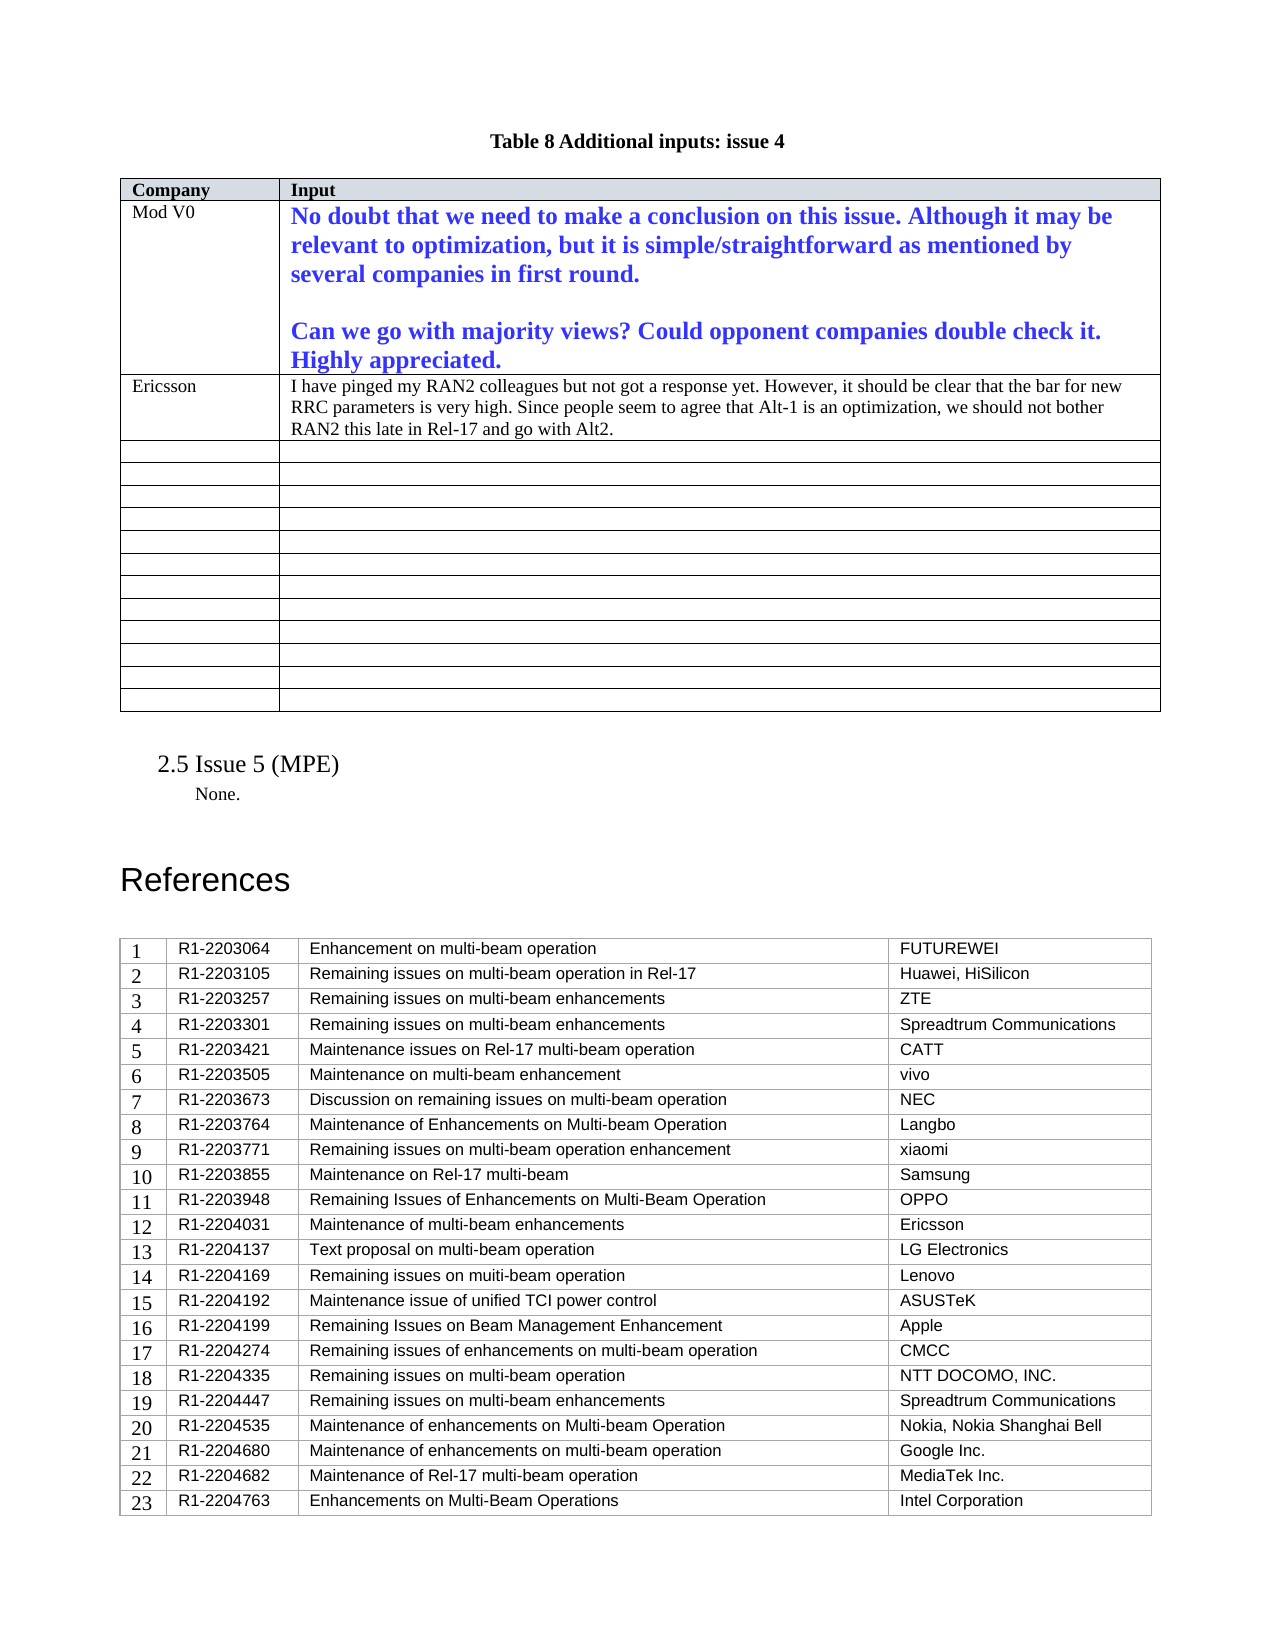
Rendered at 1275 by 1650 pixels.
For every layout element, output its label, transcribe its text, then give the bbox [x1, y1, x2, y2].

table_cell R1-2204137 [167, 1240, 298, 1264]
table_cell Maintenance of Rel-17 multi-beam operation [299, 1466, 888, 1490]
table_cell 17 [121, 1341, 166, 1365]
table_cell Remaining issues on multi-beam enhancements [299, 1014, 888, 1038]
table_cell Mod V0 [121, 201, 279, 374]
table_cell Google Inc. [889, 1441, 1151, 1465]
table_cell R1-2204199 [167, 1316, 298, 1339]
subtitle References [120, 842, 1155, 918]
table_cell R1-2203257 [167, 989, 298, 1013]
table_cell Enhancements on Multi-Beam Operations [299, 1491, 888, 1515]
table_cell 11 [121, 1190, 166, 1214]
subtitle Issue 5 (MPE) [157, 745, 1155, 783]
table_cell 5 [121, 1039, 166, 1063]
table_cell 18 [121, 1366, 166, 1390]
table_cell R1-2203771 [167, 1140, 298, 1164]
table_cell R1-2203855 [167, 1165, 298, 1189]
table_cell 19 [121, 1391, 166, 1415]
table_cell Maintenance on multi-beam enhancement [299, 1065, 888, 1088]
table_cell 13 [121, 1240, 166, 1264]
table_cell [280, 508, 1160, 530]
table_cell Ericsson [889, 1215, 1151, 1239]
table_cell Remaining issues on muiti-beam operation [299, 1265, 888, 1289]
table_header 1 [121, 939, 166, 963]
table_cell Remaining Issues of Enhancements on Multi-Beam Operation [299, 1190, 888, 1214]
table_cell R1-2203948 [167, 1190, 298, 1214]
table_cell NEC [889, 1090, 1151, 1114]
table_cell [280, 599, 1160, 620]
table_cell Text proposal on multi-beam operation [299, 1240, 888, 1264]
table_cell 8 [121, 1115, 166, 1139]
table_cell [121, 554, 279, 575]
table_cell [121, 576, 279, 598]
table_cell Remaining issues on multi-beam enhancements [299, 989, 888, 1013]
table_cell Maintenance issue of unified TCI power control [299, 1290, 888, 1314]
table_cell 10 [121, 1165, 166, 1189]
table_cell 12 [121, 1215, 166, 1239]
table_cell 22 [121, 1466, 166, 1490]
table_cell Maintenance of enhancements on Multi-beam Operation [299, 1416, 888, 1440]
table_cell Remaining issues on multi-beam enhancements [299, 1391, 888, 1415]
table_cell Remaining issues on multi-beam operation in Rel-17 [299, 964, 888, 988]
table_cell 6 [121, 1065, 166, 1088]
table_cell [280, 689, 1160, 711]
table_cell [280, 644, 1160, 666]
table_cell 21 [121, 1441, 166, 1465]
table_cell Spreadtrum Communications [889, 1391, 1151, 1415]
table_cell R1-2203505 [167, 1065, 298, 1088]
table_header Input [280, 179, 1160, 200]
table_cell Maintenance of Enhancements on Multi-beam Operation [299, 1115, 888, 1139]
table_cell R1-2203764 [167, 1115, 298, 1139]
table_cell Maintenance on Rel-17 multi-beam [299, 1165, 888, 1189]
table_cell 3 [121, 989, 166, 1013]
table_cell [280, 667, 1160, 688]
table_cell Ericsson [121, 375, 279, 439]
table_cell R1-2203421 [167, 1039, 298, 1063]
text Table 8 Additional inputs: issue 4 [120, 122, 1155, 159]
table_cell Remaining issues on multi-beam operation enhancement [299, 1140, 888, 1164]
table_cell I have pinged my RAN2 colleagues but not got a response yet. However, it should be clear that the bar for new RRC parameters is very high. Since people seem to agree that Alt-1 is an optimization, we should not bother RAN2 this late in Rel-17 and go with Alt2. [280, 375, 1160, 439]
table_cell 20 [121, 1416, 166, 1440]
table_header FUTUREWEI [889, 939, 1151, 963]
table_cell [121, 667, 279, 688]
table_cell [121, 644, 279, 666]
table_cell OPPO [889, 1190, 1151, 1214]
table_header R1-2203064 [167, 939, 298, 963]
table_cell [280, 576, 1160, 598]
table_cell 15 [121, 1290, 166, 1314]
table_cell Samsung [889, 1165, 1151, 1189]
table_cell ZTE [889, 989, 1151, 1013]
table_cell R1-2204763 [167, 1491, 298, 1515]
table_cell Maintenance issues on Rel-17 multi-beam operation [299, 1039, 888, 1063]
table_cell MediaTek Inc. [889, 1466, 1151, 1490]
table_cell R1-2204031 [167, 1215, 298, 1239]
table_cell [121, 508, 279, 530]
table_cell 23 [121, 1491, 166, 1515]
table_cell Spreadtrum Communications [889, 1014, 1151, 1038]
table_cell [280, 463, 1160, 485]
table_cell 14 [121, 1265, 166, 1289]
table_cell [280, 554, 1160, 575]
table_cell Lenovo [889, 1265, 1151, 1289]
table_cell CATT [889, 1039, 1151, 1063]
table_header Company [121, 179, 279, 200]
table_cell R1-2204447 [167, 1391, 298, 1415]
table_header Enhancement on multi-beam operation [299, 939, 888, 963]
table_cell xiaomi [889, 1140, 1151, 1164]
table_cell Remaining Issues on Beam Management Enhancement [299, 1316, 888, 1339]
table_cell R1-2204274 [167, 1341, 298, 1365]
table_cell CMCC [889, 1341, 1151, 1365]
table_cell [121, 463, 279, 485]
table_cell Apple [889, 1316, 1151, 1339]
table_cell R1-2203301 [167, 1014, 298, 1038]
table_cell [121, 689, 279, 711]
table_cell Langbo [889, 1115, 1151, 1139]
table_cell Nokia, Nokia Shanghai Bell [889, 1416, 1151, 1440]
table_cell R1-2203105 [167, 964, 298, 988]
table_cell [121, 486, 279, 507]
table_cell [280, 441, 1160, 462]
table_cell No doubt that we need to make a conclusion on this issue. Although it may be relevant to optimization, but it is simple/straightforward as mentioned by several companies in first round. Can we go with majority views? Could opponent companies double check it. Highly appreciated. [280, 201, 1160, 374]
table_cell Intel Corporation [889, 1491, 1151, 1515]
table_cell 16 [121, 1316, 166, 1339]
table_cell R1-2204535 [167, 1416, 298, 1440]
table_cell R1-2204335 [167, 1366, 298, 1390]
table_cell vivo [889, 1065, 1151, 1088]
table_cell Maintenance of multi-beam enhancements [299, 1215, 888, 1239]
table_cell R1-2204682 [167, 1466, 298, 1490]
table_cell 4 [121, 1014, 166, 1038]
table_cell 7 [121, 1090, 166, 1114]
text None. [195, 783, 1155, 804]
table_cell NTT DOCOMO, INC. [889, 1366, 1151, 1390]
table_cell Remaining issues on multi-beam operation [299, 1366, 888, 1390]
table_cell ASUSTeK [889, 1290, 1151, 1314]
table_cell [280, 621, 1160, 643]
table_cell R1-2204192 [167, 1290, 298, 1314]
table_cell Discussion on remaining issues on multi-beam operation [299, 1090, 888, 1114]
table_cell [121, 621, 279, 643]
table_cell LG Electronics [889, 1240, 1151, 1264]
table_cell 9 [121, 1140, 166, 1164]
table_cell 2 [121, 964, 166, 988]
table_cell Maintenance of enhancements on multi-beam operation [299, 1441, 888, 1465]
table_cell [280, 486, 1160, 507]
table_cell R1-2204169 [167, 1265, 298, 1289]
table_cell Huawei, HiSilicon [889, 964, 1151, 988]
table_cell R1-2204680 [167, 1441, 298, 1465]
table_cell [121, 441, 279, 462]
table_cell [121, 531, 279, 552]
table_cell Remaining issues of enhancements on multi-beam operation [299, 1341, 888, 1365]
table_cell R1-2203673 [167, 1090, 298, 1114]
table_cell [121, 599, 279, 620]
table_cell [280, 531, 1160, 552]
